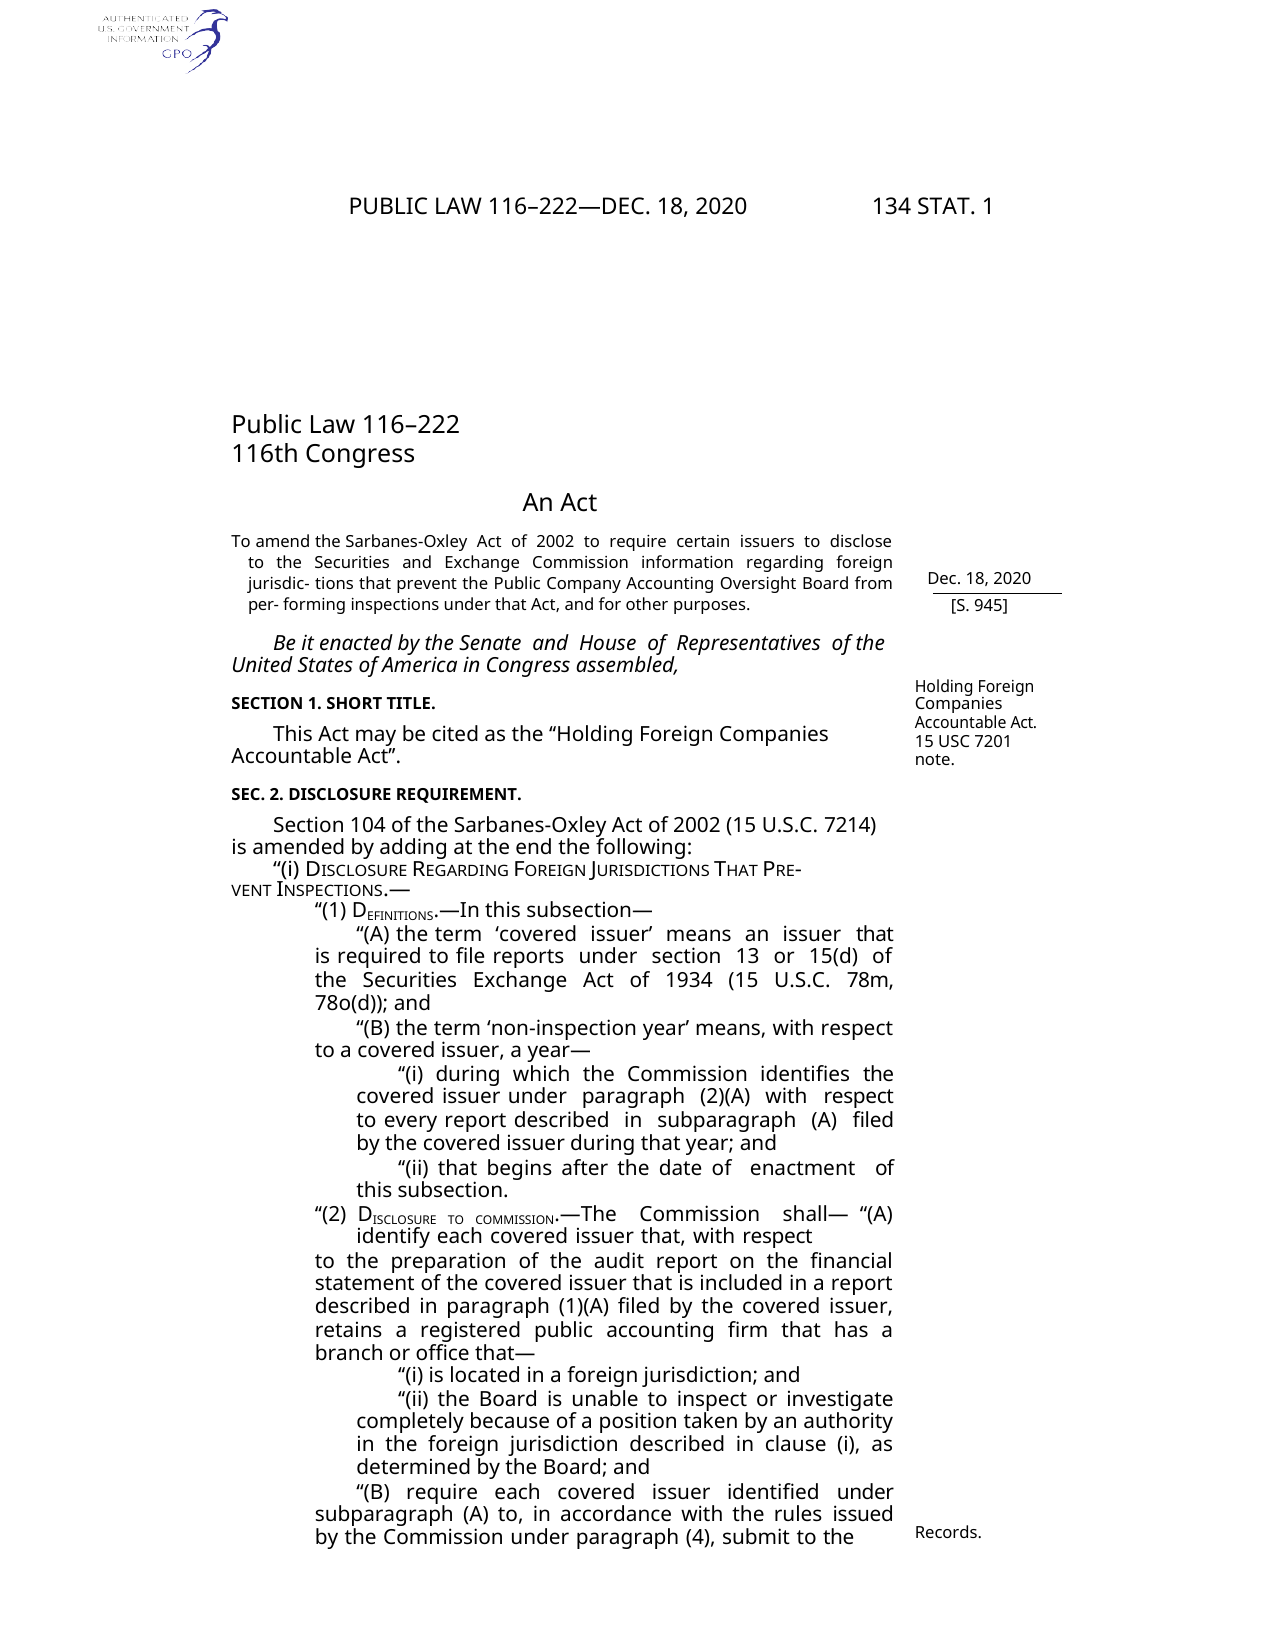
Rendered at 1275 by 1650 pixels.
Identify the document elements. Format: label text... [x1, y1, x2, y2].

text ‘‘(1) DEFINITIONS.—In this subsection— [314, 901, 894, 922]
text Holding Foreign Companies Accountable Act. 15 USC 7201 [914, 677, 1038, 752]
text SEC. 2. DISCLOSURE REQUIREMENT. [231, 783, 894, 806]
text SECTION 1. SHORT TITLE. [231, 692, 894, 714]
text [S. 945] [926, 594, 1033, 617]
text To amend the Sarbanes-Oxley Act of 2002 to require certain issuers to disclose to the Securities and Exchange Commission information regarding foreign jurisdic- tions that prevent the Public Company Accounting Oversight Board from per- forming inspections under that Act, and for other purposes. [231, 531, 894, 615]
text Be it enacted by the Senate and House of Representatives of the United States of America in Congress assembled, [231, 632, 894, 678]
text This Act may be cited as the ‘‘Holding Foreign Companies Accountable Act’’. [231, 723, 894, 769]
picture [98, 9, 228, 74]
text ‘‘(i) DISCLOSURE REGARDING FOREIGN JURISDICTIONS THAT PRE- [592, 861, 894, 880]
text ‘‘(B) require each covered issuer identified under subparagraph (A) to, in accordance with the rules issued by the Commission under paragraph (4), submit to the [314, 1481, 894, 1551]
text Section 104 of the Sarbanes-Oxley Act of 2002 (15 U.S.C. 7214) is amended by adding at the end the following: [231, 814, 893, 861]
subtitle Public Law 116–222 116th Congress [231, 409, 468, 470]
text An Act [522, 484, 1096, 518]
text Dec. 18, 2020 [926, 566, 1033, 589]
text ‘‘(ii) that begins after the date of enactment of this subsection. [356, 1157, 894, 1203]
text VENT INSPECTIONS.— [231, 880, 894, 901]
text ‘‘(i) during which the Commission identifies the covered issuer under paragraph (2)(A) with respect to every report described in subparagraph (A) filed by the covered issuer during that year; and [356, 1063, 894, 1157]
text ‘‘(2) DISCLOSURE TO COMMISSION.—The Commission shall— ‘‘(A) identify each covered issuer that, with respect [314, 1203, 894, 1250]
text ‘‘(i) DISCLOSURE REGARDING FOREIGN JURISDICTIONS THAT PRE- [273, 861, 592, 880]
text ‘‘(ii) the Board is unable to inspect or investigate completely because of a position taken by an authority in the foreign jurisdiction described in clause (i), as determined by the Board; and [356, 1388, 894, 1481]
text ‘‘(i) is located in a foreign jurisdiction; and [398, 1367, 894, 1386]
text to the preparation of the audit report on the financial statement of the covered issuer that is included in a report described in paragraph (1)(A) filed by the covered issuer, retains a registered public accounting firm that has a branch or office that— [314, 1250, 894, 1367]
text note. [914, 752, 1096, 769]
text ‘‘(A) the term ‘covered issuer’ means an issuer that is required to file reports under section 13 or 15(d) of the Securities Exchange Act of 1934 (15 U.S.C. 78m, 78o(d)); and [314, 923, 894, 1016]
text ‘‘(B) the term ‘non-inspection year’ means, with respect to a covered issuer, a year— [314, 1017, 894, 1063]
text Records. [914, 1520, 1096, 1543]
